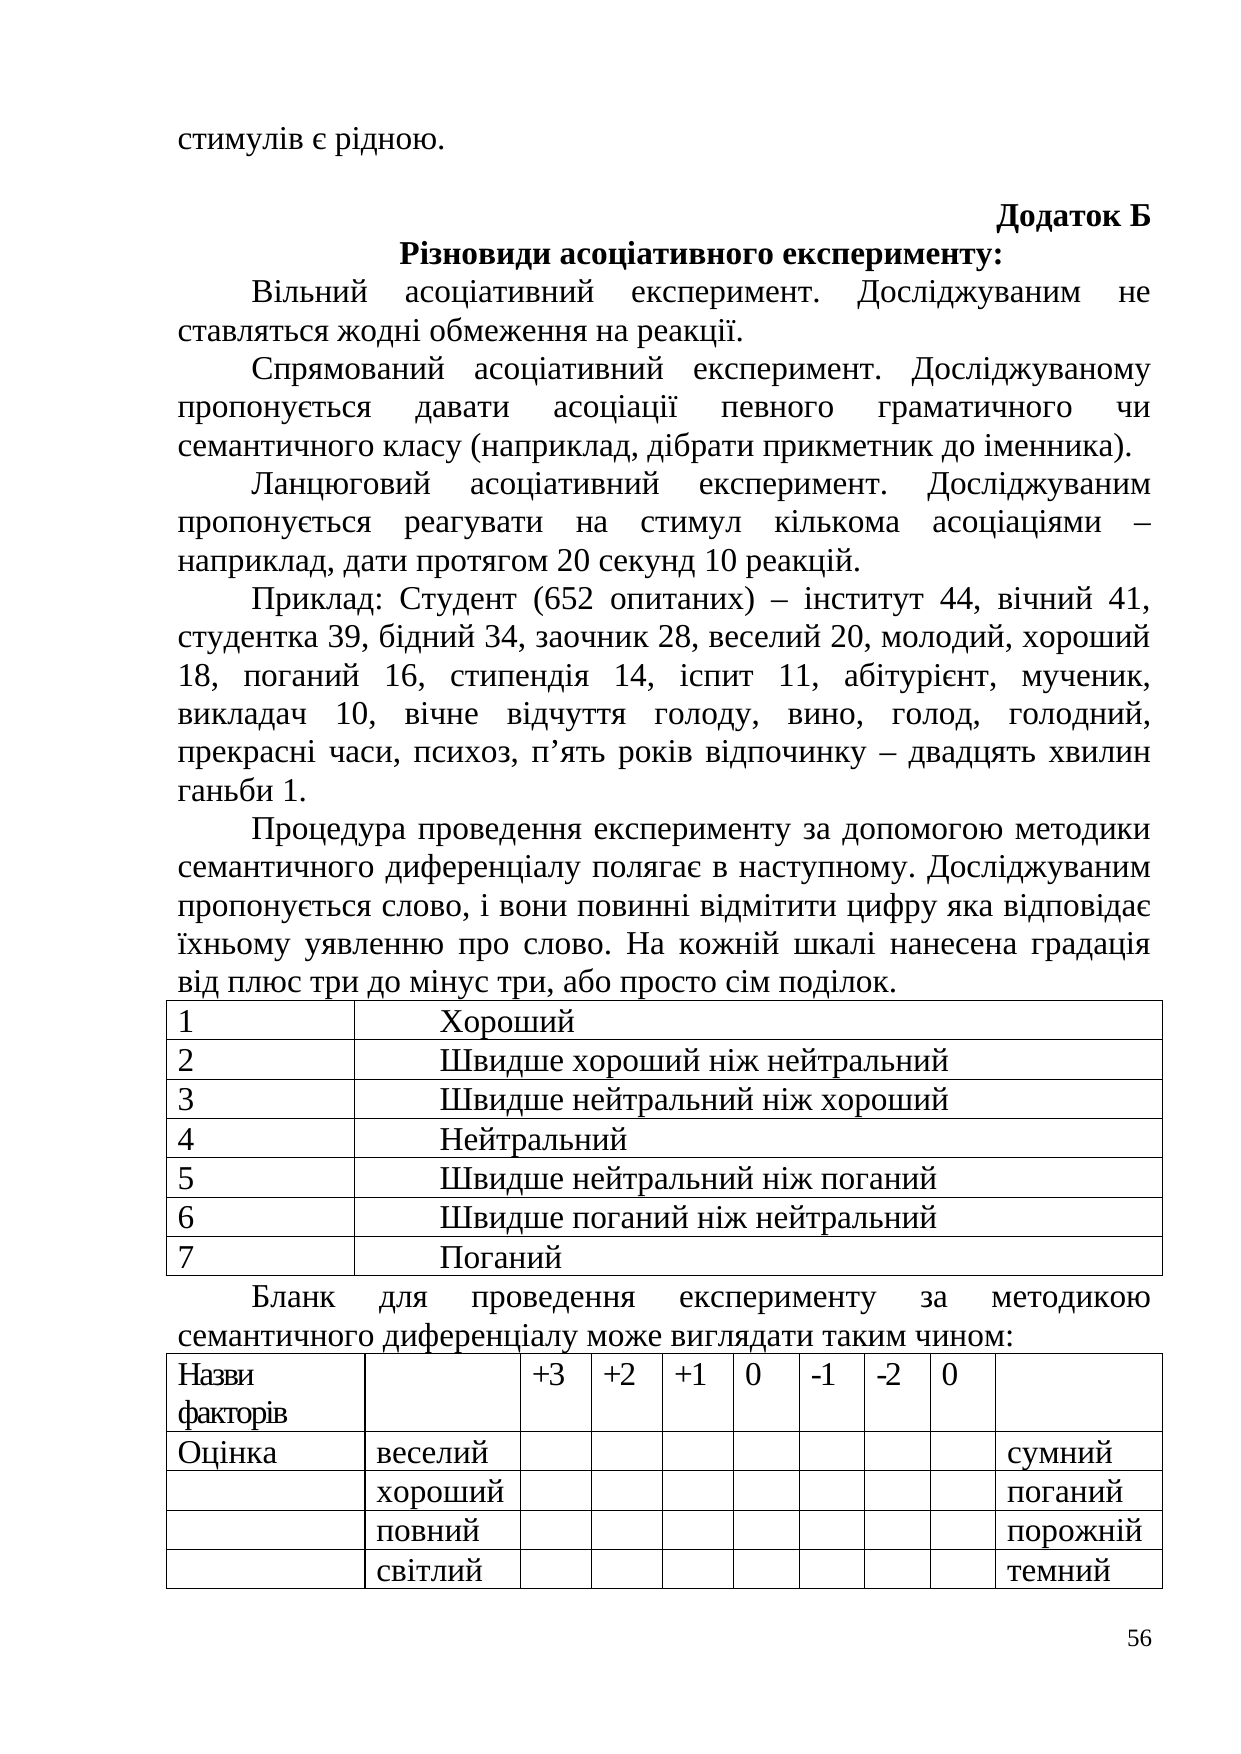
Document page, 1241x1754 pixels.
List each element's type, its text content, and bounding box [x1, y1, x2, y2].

table_cell [592, 1432, 662, 1470]
table_cell [800, 1471, 864, 1509]
table_header 0 [931, 1354, 995, 1431]
table_cell [592, 1471, 662, 1509]
table_cell [663, 1432, 733, 1470]
table_cell [521, 1471, 591, 1509]
table_cell [865, 1550, 930, 1588]
table_cell світлий [366, 1550, 520, 1588]
table_cell [800, 1432, 864, 1470]
table_cell [734, 1471, 799, 1509]
table_header -2 [865, 1354, 930, 1431]
table_cell [931, 1550, 995, 1588]
text Спрямований асоціативний експеримент. Досліджуваному пропонується давати асоціації певного граматичного чи семантичного класу (наприклад, дібрати прикметник до іменника). [177, 348, 1152, 463]
table_cell [663, 1471, 733, 1509]
text Вільний асоціативний експеримент. Досліджуваним не ставляться жодні обмеження на реакції. [177, 271, 1152, 348]
text Приклад: Студент (652 опитаних) – інститут 44, вічний 41, студентка 39, бідний 34, заочник 28, веселий 20, молодий, хороший 18, поганий 16, стипендія 14, іспит 11, абітурієнт, мученик, викладач 10, вічне відчуття голоду, вино, голод, голодний, прекрасні часи, психоз, п’ять років відпочинку – двадцять хвилин ганьби 1. [177, 578, 1152, 808]
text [177, 118, 1152, 156]
table_cell [663, 1550, 733, 1588]
table_cell 5 [167, 1158, 354, 1197]
table_cell Нейтральний [355, 1119, 1162, 1157]
text Різновиди асоціативного експерименту: [177, 233, 1152, 271]
text Ланцюговий асоціативний експеримент. Досліджуваним пропонується реагувати на стимул кількома асоціаціями – наприклад, дати протягом 20 секунд 10 реакцій. [177, 463, 1152, 578]
table_cell [521, 1550, 591, 1588]
table_cell Швидше нейтральний ніж поганий [355, 1158, 1162, 1197]
table_cell [167, 1550, 364, 1588]
table_header +2 [592, 1354, 662, 1431]
table_cell [521, 1511, 591, 1549]
text Бланк для проведення експерименту за методикою семантичного диференціалу може виглядати таким чином: [177, 1276, 1152, 1353]
table_cell повний [366, 1511, 520, 1549]
table_cell Швидше поганий ніж нейтральний [355, 1198, 1162, 1236]
text Процедура проведення експерименту за допомогою методики семантичного диференціалу полягає в наступному. Досліджуваним пропонується слово, і вони повинні відмітити цифру яка відповідає їхньому уявленню про слово. На кожній шкалі нанесена градація від плюс три до мінус три, або просто сім поділок. [177, 808, 1152, 1000]
table_cell 7 [167, 1237, 354, 1275]
table_header Назви факторів [167, 1354, 364, 1431]
table_cell Швидше хороший ніж нейтральний [355, 1040, 1162, 1078]
table_header [366, 1354, 520, 1431]
table_cell [592, 1550, 662, 1588]
table_cell [521, 1432, 591, 1470]
table_header +1 [663, 1354, 733, 1431]
table_cell сумний [996, 1432, 1162, 1470]
table_header 1 [167, 1001, 354, 1039]
table_cell Оцінка [167, 1432, 364, 1470]
table_cell 6 [167, 1198, 354, 1236]
table_cell 4 [167, 1119, 354, 1157]
table_cell [734, 1511, 799, 1549]
table_cell [663, 1511, 733, 1549]
table_cell темний [996, 1550, 1162, 1588]
table_cell [592, 1511, 662, 1549]
table_cell [734, 1550, 799, 1588]
table_cell Швидше нейтральний ніж хороший [355, 1080, 1162, 1118]
table_cell [931, 1471, 995, 1509]
table_cell веселий [366, 1432, 520, 1470]
table_header +3 [521, 1354, 591, 1431]
table_header [996, 1354, 1162, 1431]
table_header Хороший [355, 1001, 1162, 1039]
table_cell 2 [167, 1040, 354, 1078]
table_cell поганий [996, 1471, 1162, 1509]
table_cell хороший [366, 1471, 520, 1509]
table_header -1 [800, 1354, 864, 1431]
table_cell [800, 1511, 864, 1549]
table_cell порожній [996, 1511, 1162, 1549]
text Додаток Б [177, 195, 1152, 233]
table_cell [931, 1432, 995, 1470]
table_cell Поганий [355, 1237, 1162, 1275]
table_cell [734, 1432, 799, 1470]
table_cell [167, 1511, 364, 1549]
table_cell [800, 1550, 864, 1588]
table_cell [865, 1471, 930, 1509]
table_cell [865, 1432, 930, 1470]
table_header 0 [734, 1354, 799, 1431]
table_cell 3 [167, 1080, 354, 1118]
table_cell [865, 1511, 930, 1549]
table_cell [167, 1471, 364, 1509]
table_cell [931, 1511, 995, 1549]
